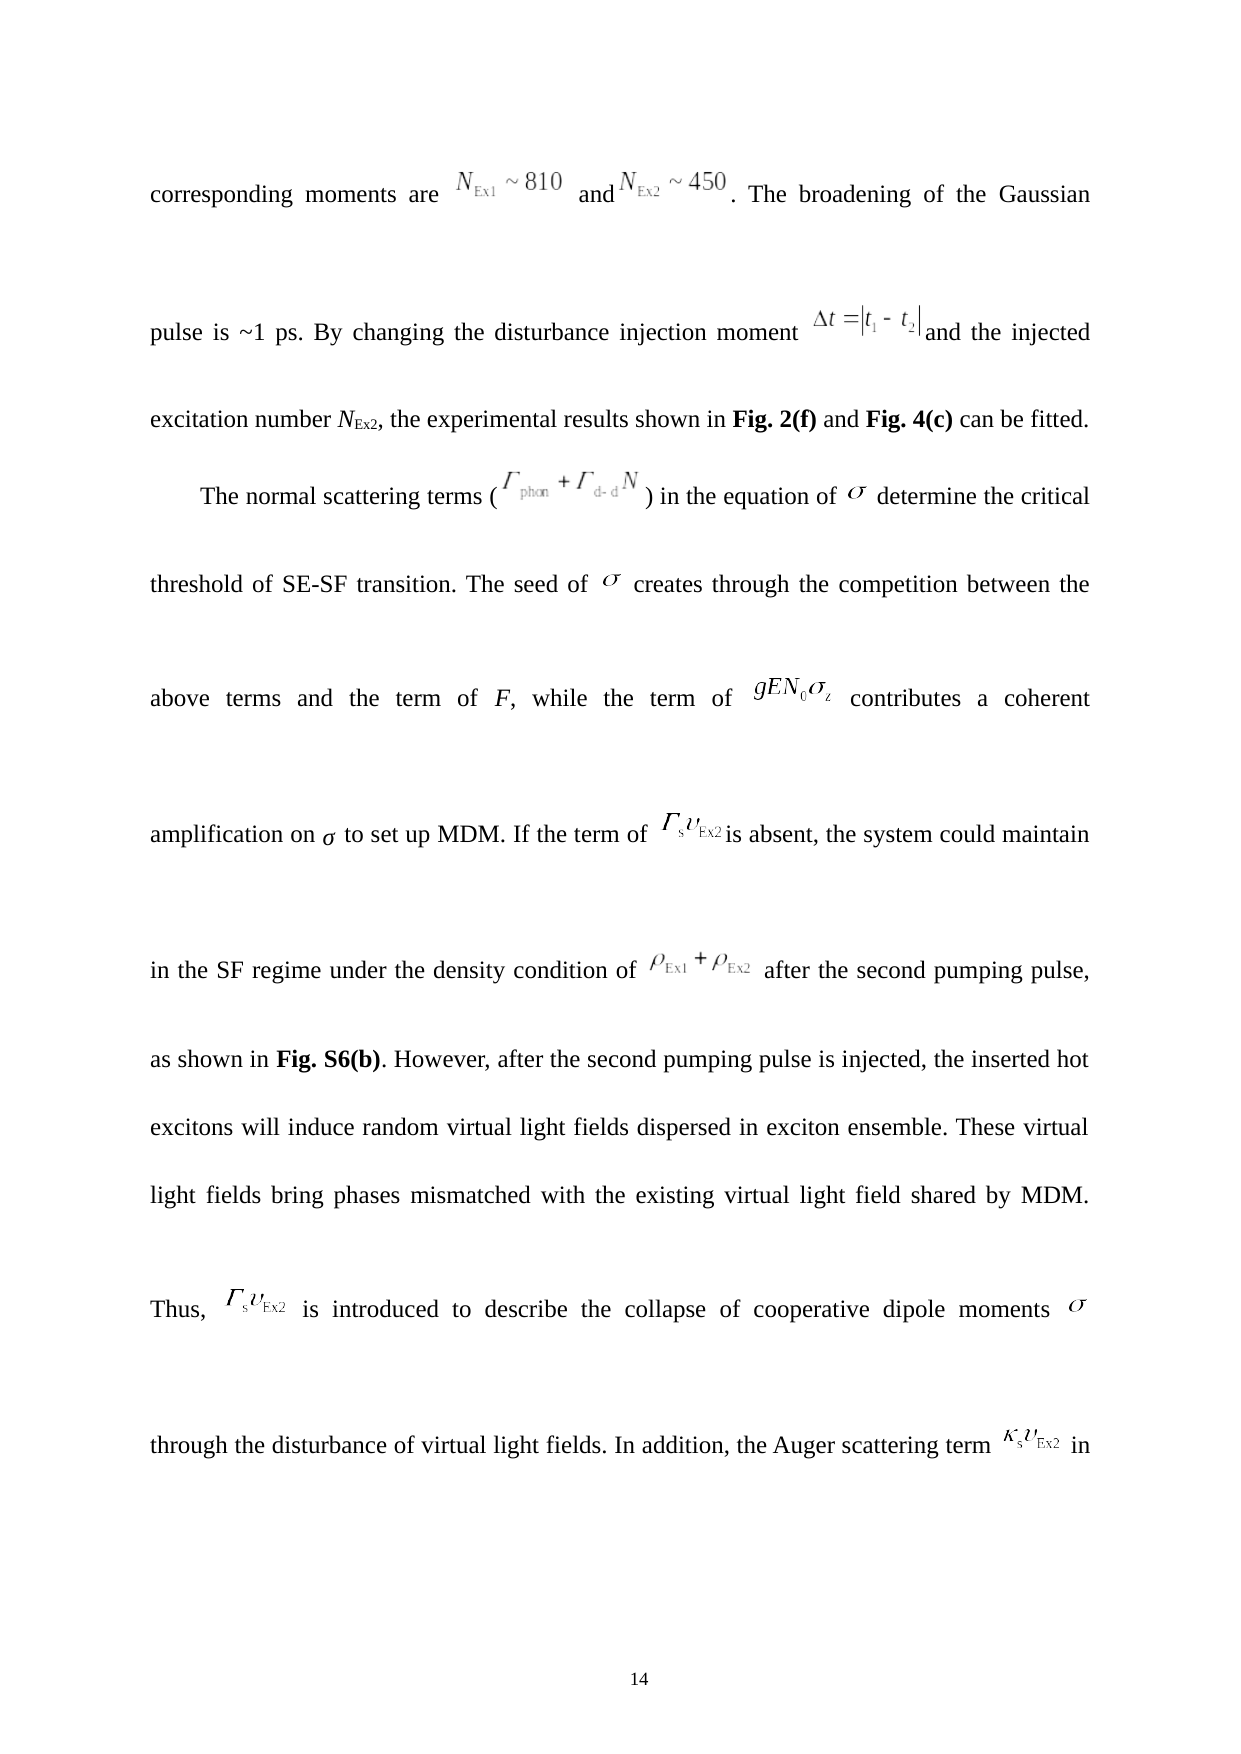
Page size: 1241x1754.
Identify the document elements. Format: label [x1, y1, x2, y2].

text [150, 464, 1090, 1483]
text [150, 164, 1090, 436]
